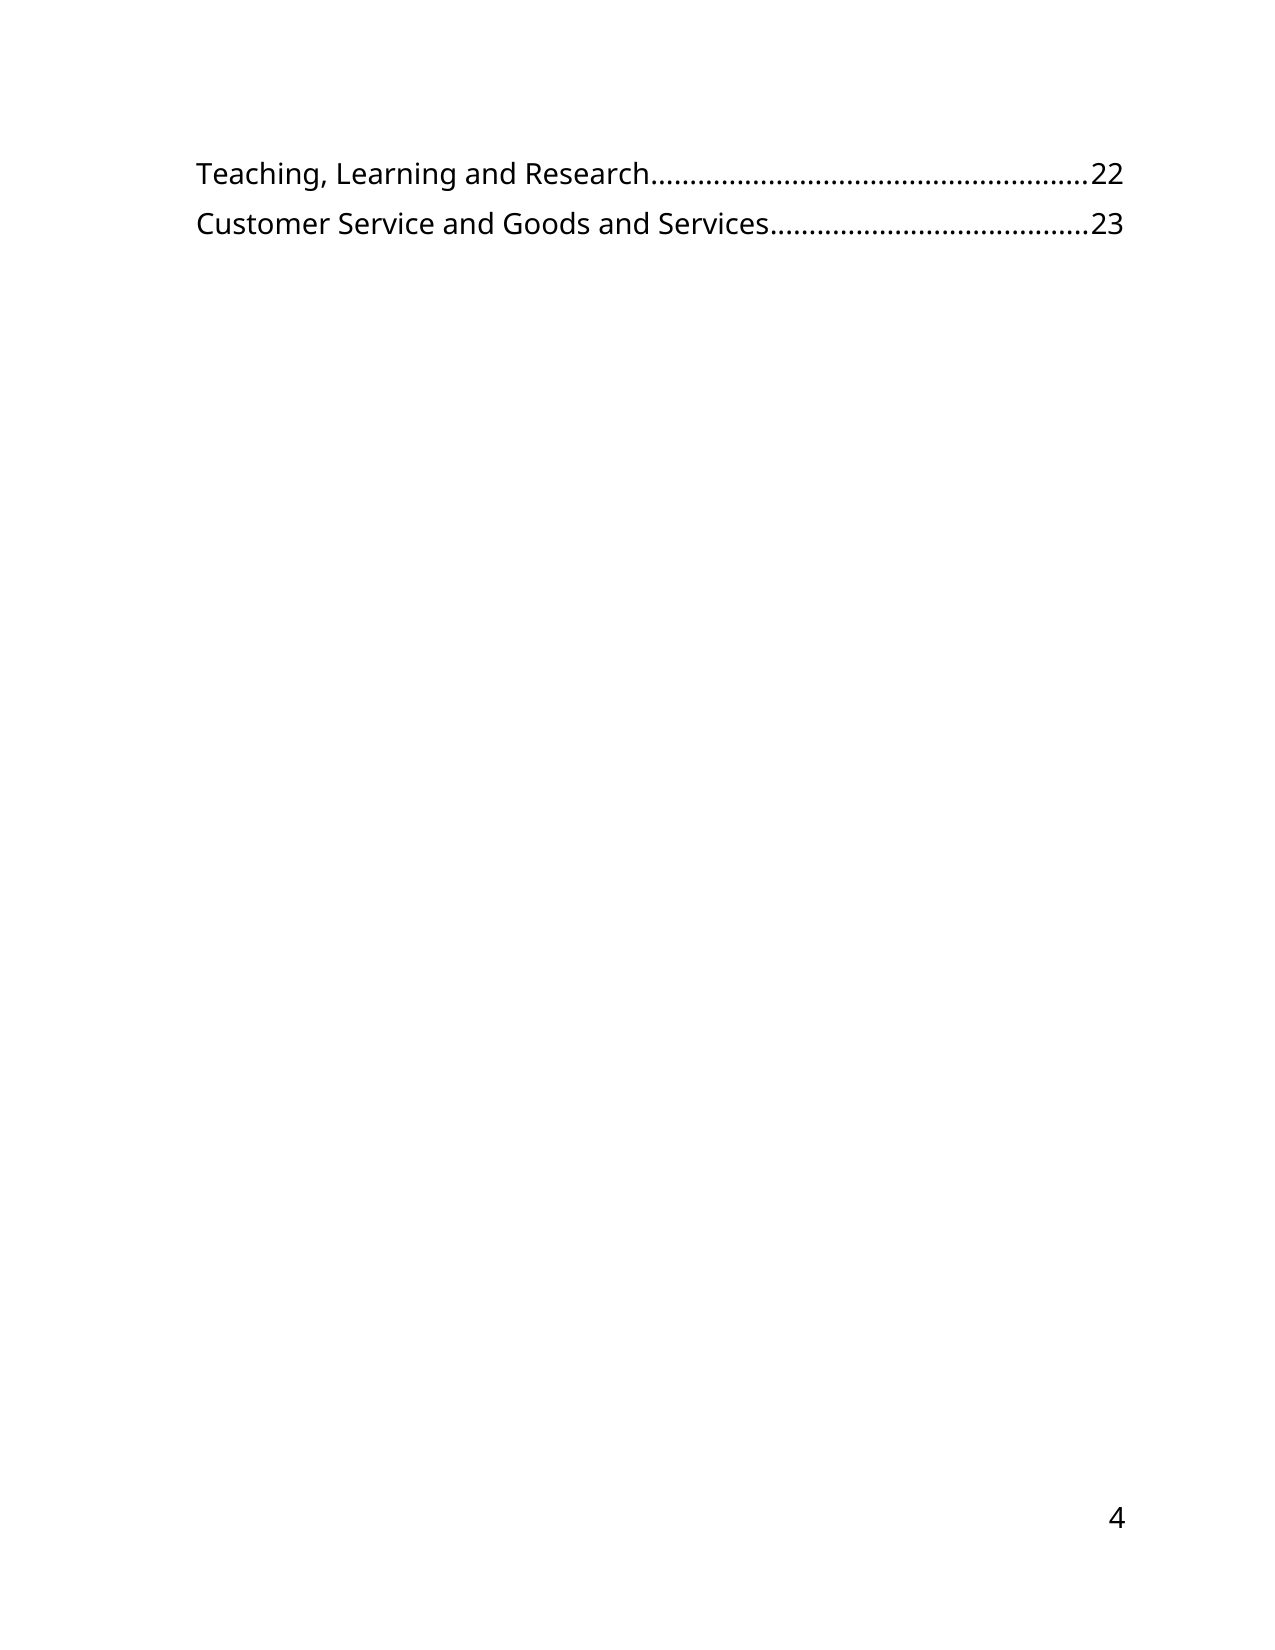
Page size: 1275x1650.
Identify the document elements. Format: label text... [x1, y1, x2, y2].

text Teaching, Learning and Research 22 [196, 153, 1125, 193]
text Customer Service and Goods and Services 23 [196, 203, 1125, 243]
